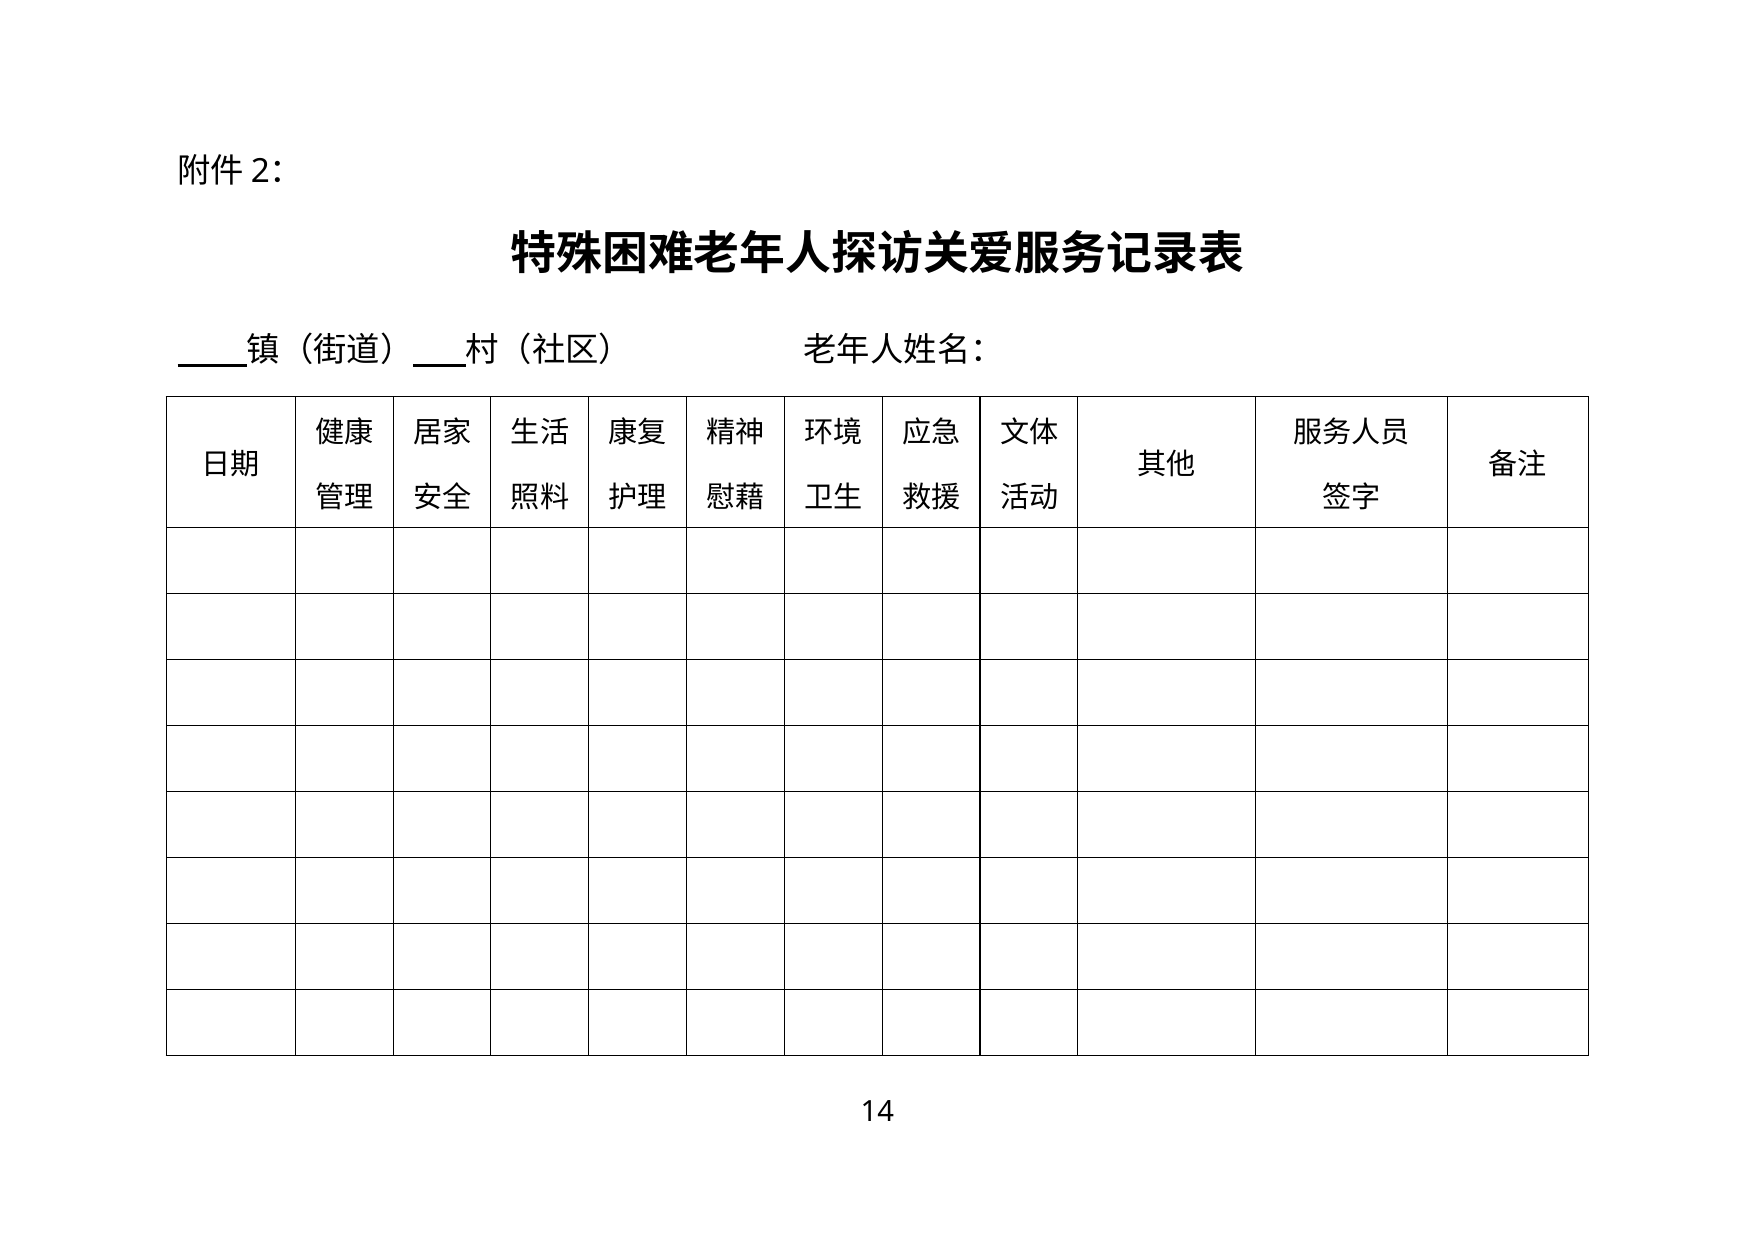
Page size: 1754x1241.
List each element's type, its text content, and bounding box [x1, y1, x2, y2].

text 特殊困难老年人探访关爱服务记录表 [177, 201, 1577, 298]
table_header 环境 卫生 [785, 397, 882, 527]
table_cell [883, 594, 979, 659]
table_cell [491, 924, 588, 989]
table_cell [981, 594, 1077, 659]
table_header 应急 救援 [883, 397, 979, 527]
table_cell [687, 660, 784, 725]
table_cell [785, 990, 882, 1055]
table_cell [785, 594, 882, 659]
table_cell [394, 660, 490, 725]
table_cell [1448, 660, 1588, 725]
table_cell [491, 528, 588, 593]
table_cell [491, 594, 588, 659]
table_cell [1078, 990, 1255, 1055]
table_cell [167, 792, 295, 857]
table_cell [167, 990, 295, 1055]
table_cell [1078, 792, 1255, 857]
table_cell [883, 660, 979, 725]
table_cell [981, 660, 1077, 725]
table_cell [1078, 726, 1255, 791]
table_cell [167, 594, 295, 659]
table_header 精神 慰藉 [687, 397, 784, 527]
table_cell [687, 528, 784, 593]
table_cell [883, 726, 979, 791]
table_cell [785, 858, 882, 923]
table_cell [687, 990, 784, 1055]
table_cell [296, 990, 393, 1055]
table_cell [1078, 594, 1255, 659]
table_cell [785, 726, 882, 791]
table_cell [296, 792, 393, 857]
table_cell [491, 726, 588, 791]
table_header 健康管理 [296, 397, 393, 527]
table_cell [589, 726, 686, 791]
table_cell [1448, 528, 1588, 593]
table_cell [394, 792, 490, 857]
table_cell [1448, 792, 1588, 857]
table_cell [394, 726, 490, 791]
table_cell [785, 528, 882, 593]
table_cell [394, 990, 490, 1055]
table_cell [296, 726, 393, 791]
table_cell [589, 924, 686, 989]
table_header 备注 [1448, 397, 1588, 527]
table_cell [981, 726, 1077, 791]
table_cell [1078, 528, 1255, 593]
table_cell [394, 528, 490, 593]
table_cell [394, 858, 490, 923]
table_cell [296, 858, 393, 923]
table_cell [1256, 528, 1447, 593]
table_header 日期 [167, 397, 295, 527]
table_cell [491, 792, 588, 857]
table_cell [687, 594, 784, 659]
table_cell [491, 660, 588, 725]
table_cell [883, 924, 979, 989]
table_cell [296, 594, 393, 659]
table_cell [687, 924, 784, 989]
table_cell [1078, 924, 1255, 989]
table_cell [981, 792, 1077, 857]
table_cell [167, 726, 295, 791]
table_cell [1448, 726, 1588, 791]
table_cell [296, 924, 393, 989]
table_cell [687, 726, 784, 791]
table_cell [1448, 990, 1588, 1055]
text 镇（街道） 村（社区） 老年人姓名： [177, 315, 1577, 380]
table_cell [167, 924, 295, 989]
table_cell [589, 792, 686, 857]
table_cell [687, 792, 784, 857]
table_cell [589, 990, 686, 1055]
table_cell [394, 594, 490, 659]
table_cell [1256, 726, 1447, 791]
table_cell [1448, 924, 1588, 989]
table_cell [981, 528, 1077, 593]
table_cell [1078, 858, 1255, 923]
table_cell [394, 924, 490, 989]
table_cell [1448, 594, 1588, 659]
table_cell [1256, 660, 1447, 725]
table_cell [1448, 858, 1588, 923]
table_cell [981, 990, 1077, 1055]
table_cell [883, 858, 979, 923]
table_cell [981, 924, 1077, 989]
table_cell [1256, 858, 1447, 923]
table_cell [1078, 660, 1255, 725]
table_cell [1256, 594, 1447, 659]
table_cell [785, 660, 882, 725]
table_cell [167, 528, 295, 593]
table_cell [1256, 792, 1447, 857]
table_cell [167, 660, 295, 725]
table_cell [589, 594, 686, 659]
text 附件2： [177, 136, 1577, 201]
table_cell [785, 924, 882, 989]
table_cell [589, 660, 686, 725]
table_cell [687, 858, 784, 923]
table_header 居家 安全 [394, 397, 490, 527]
table_cell [883, 990, 979, 1055]
table_cell [296, 528, 393, 593]
table_header 生活 照料 [491, 397, 588, 527]
table_cell [296, 660, 393, 725]
table_header 其他 [1078, 397, 1255, 527]
table_cell [167, 858, 295, 923]
table_cell [883, 528, 979, 593]
table_cell [1256, 924, 1447, 989]
table_cell [589, 858, 686, 923]
table_cell [785, 792, 882, 857]
table_header 文体 活动 [981, 397, 1077, 527]
table_cell [981, 858, 1077, 923]
table_cell [883, 792, 979, 857]
table_header 服务人员 签字 [1256, 397, 1447, 527]
table_header 康复 护理 [589, 397, 686, 527]
table_cell [491, 858, 588, 923]
table_cell [589, 528, 686, 593]
table_cell [1256, 990, 1447, 1055]
table_cell [491, 990, 588, 1055]
